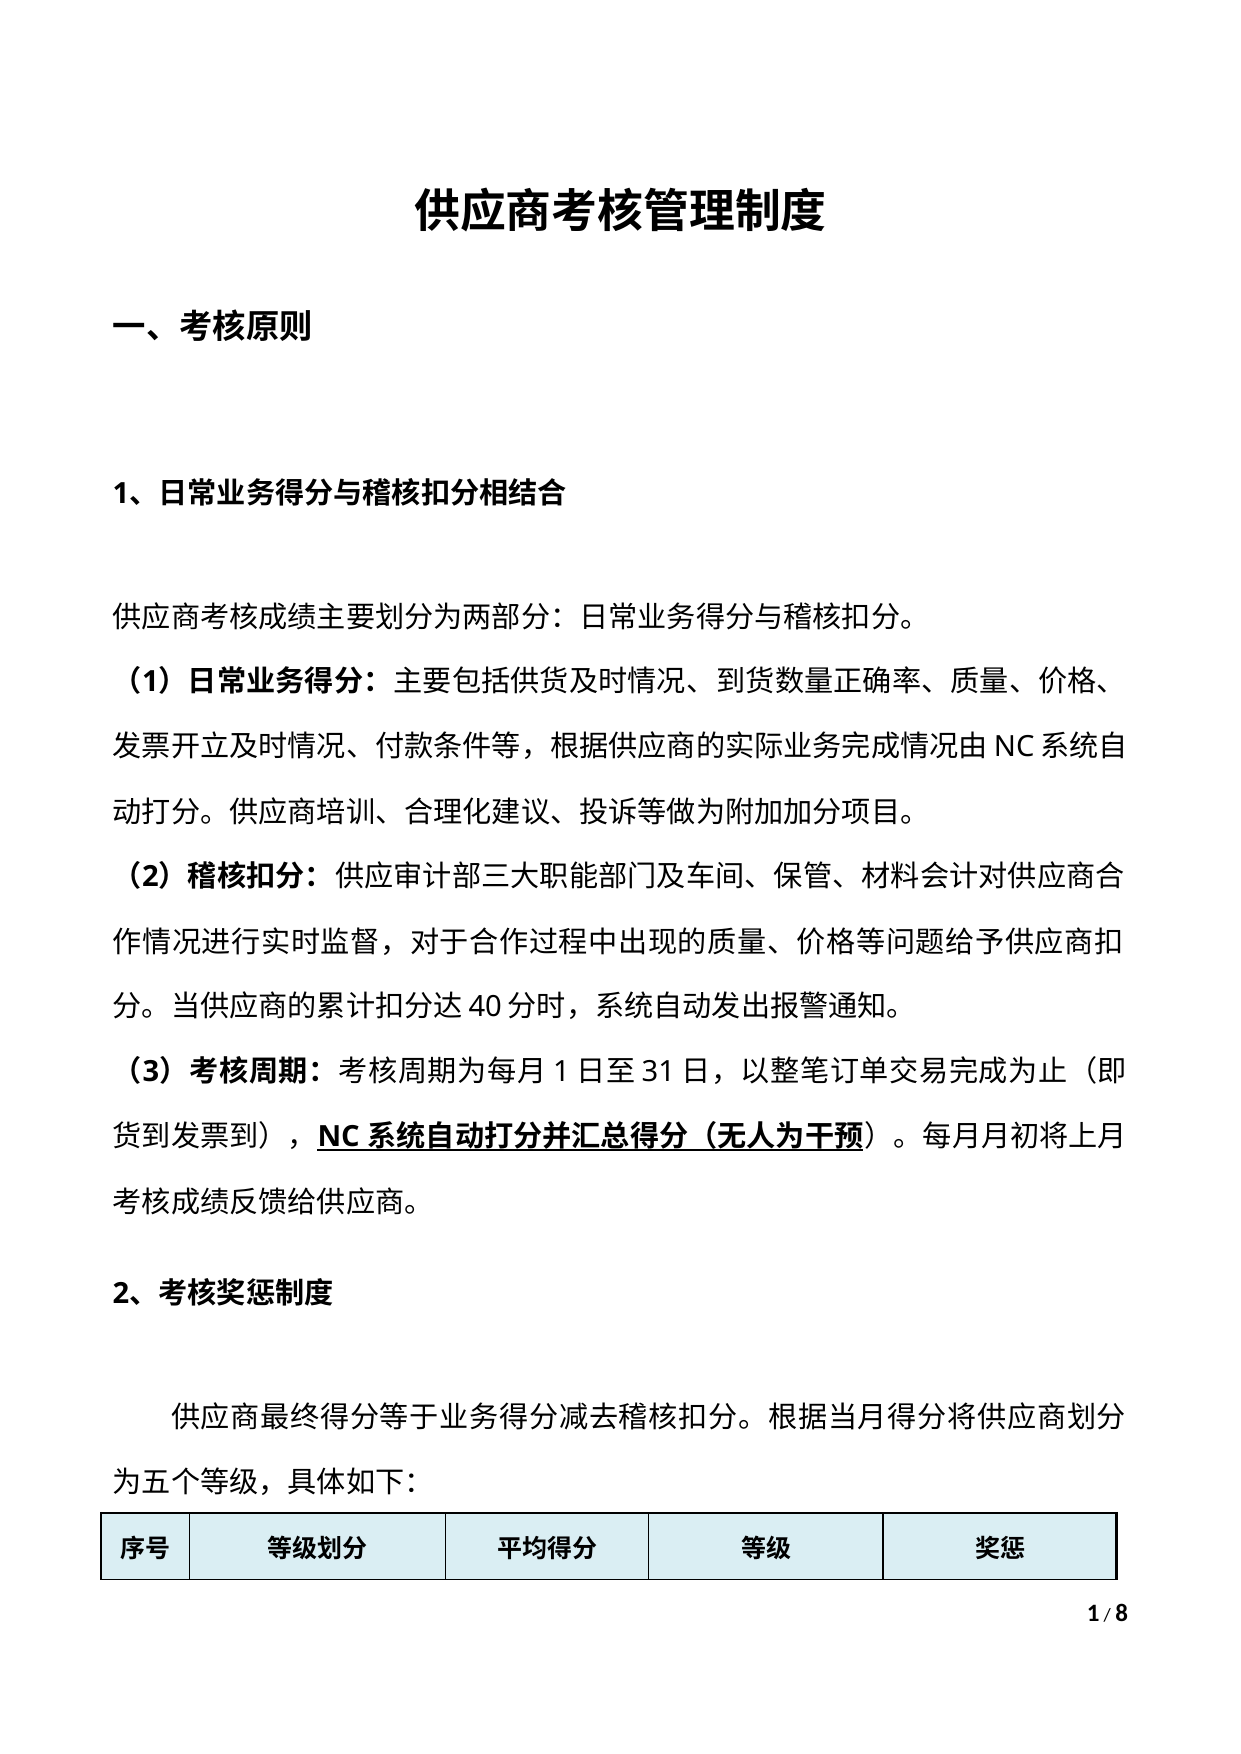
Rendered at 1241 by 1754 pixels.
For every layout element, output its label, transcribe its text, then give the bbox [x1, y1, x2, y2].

text （1）日常业务得分：主要包括供货及时情况、到货数量正确率、质量、价格、发票开立及时情况、付款条件等，根据供应商的实际业务完成情况由NC系统自动打分。供应商培训、合理化建议、投诉等做为附加加分项目。 [112, 647, 1128, 842]
table_header 等级划分 [190, 1514, 445, 1579]
text 供应商最终得分等于业务得分减去稽核扣分。根据当月得分将供应商划分为五个等级，具体如下： [112, 1382, 1128, 1512]
table_header 奖惩 [884, 1514, 1115, 1579]
text 供应商考核管理制度 [112, 158, 1128, 256]
subtitle 一、考核原则 [112, 291, 1128, 356]
table_header 平均得分 [446, 1514, 648, 1579]
table_header 等级 [649, 1514, 882, 1579]
text （2）稽核扣分：供应审计部三大职能部门及车间、保管、材料会计对供应商合作情况进行实时监督，对于合作过程中出现的质量、价格等问题给予供应商扣分。当供应商的累计扣分达40分时，系统自动发出报警通知。 [112, 842, 1128, 1037]
text （3）考核周期：考核周期为每月1日至31日，以整笔订单交易完成为止（即货到发票到），NC 系统自动打分并汇总得分（无人为干预）。每月月初将上月考核成绩反馈给供应商。 [112, 1037, 1128, 1232]
text 供应商考核成绩主要划分为两部分：日常业务得分与稽核扣分。 [112, 582, 1128, 647]
subtitle 1、日常业务得分与稽核扣分相结合 [112, 459, 1128, 524]
subtitle 2、考核奖惩制度 [112, 1259, 1128, 1324]
table_header 序号 [102, 1514, 189, 1579]
